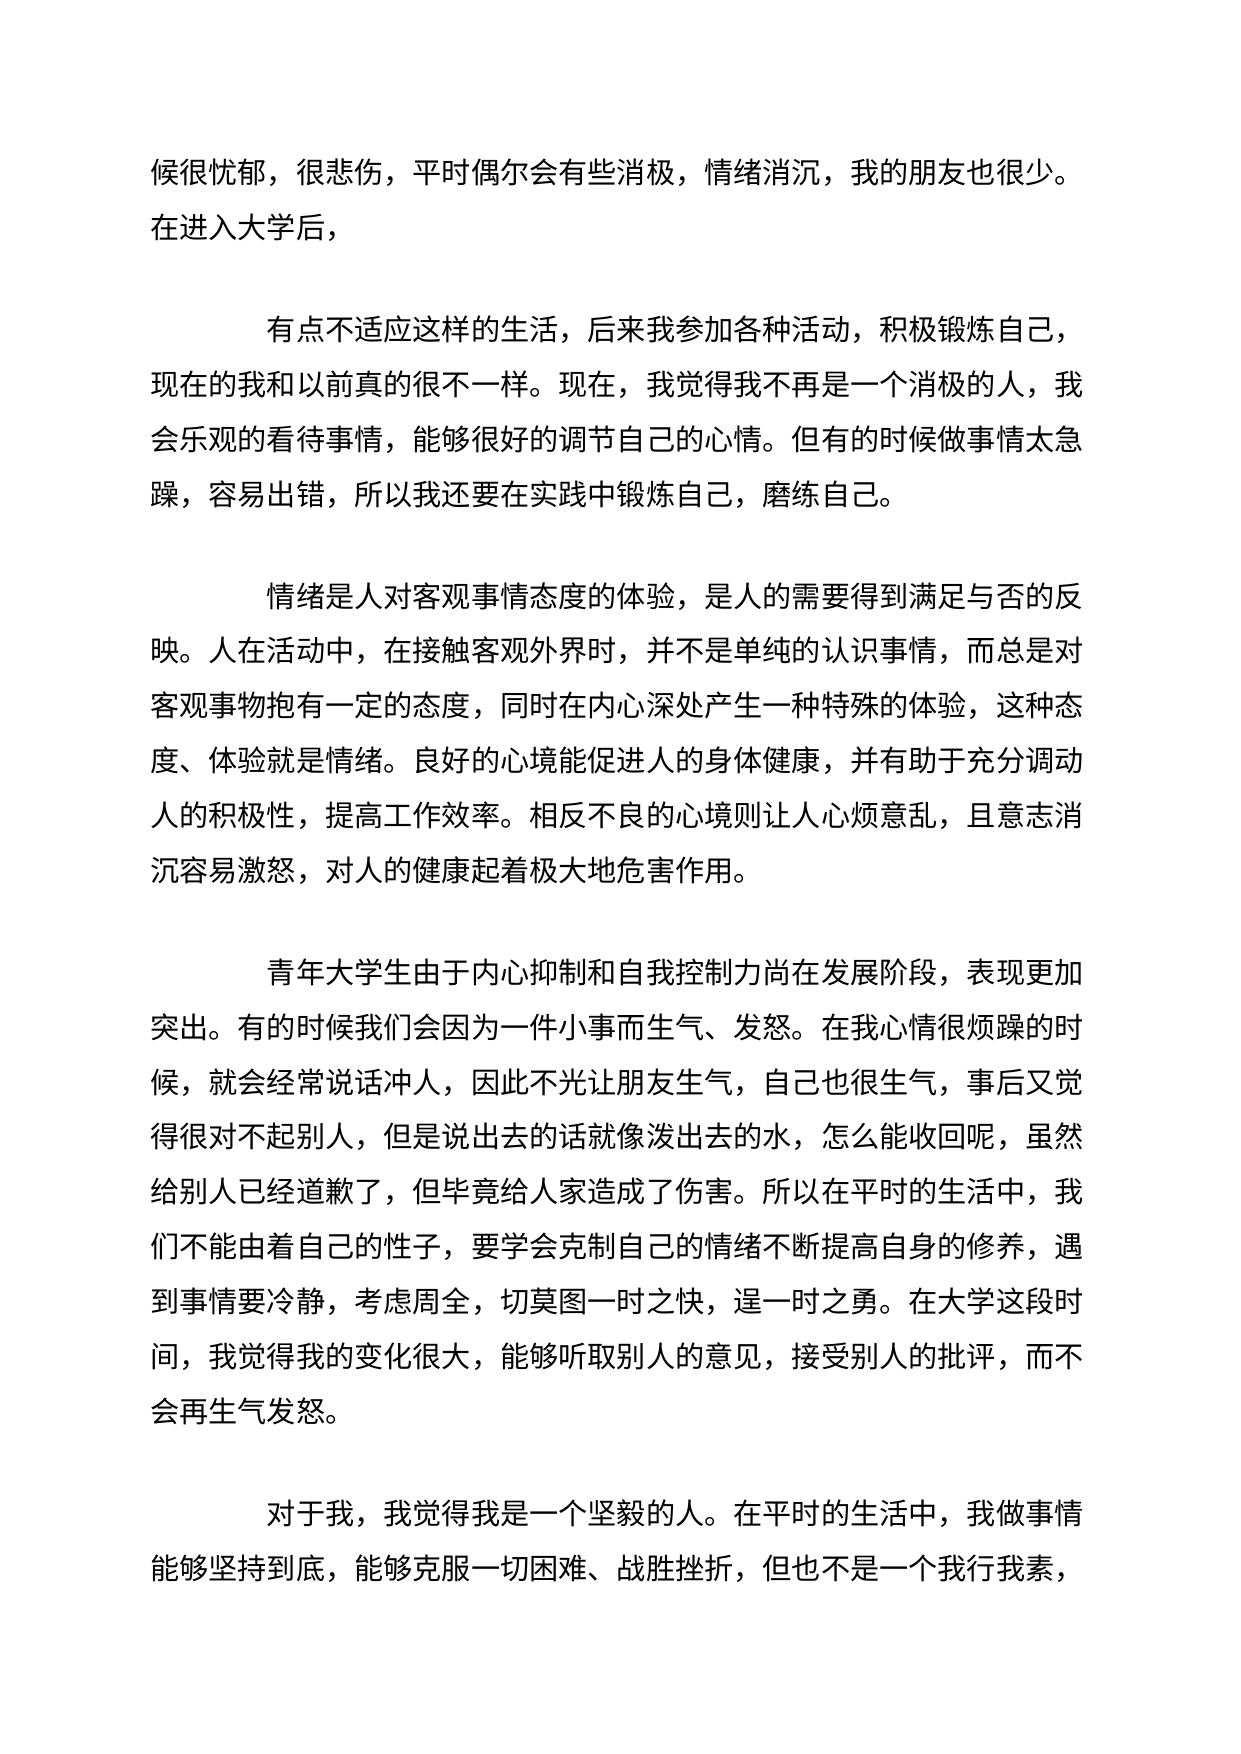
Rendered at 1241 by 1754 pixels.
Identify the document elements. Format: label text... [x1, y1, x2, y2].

text 青年大学生由于内心抑制和自我控制力尚在发展阶段，表现更加突出。有的时候我们会因为一件小事而生气、发怒。在我心情很烦躁的时候，就会经常说话冲人，因此不光让朋友生气，自己也很生气，事后又觉得很对不起别人，但是说出去的话就像泼出去的水，怎么能收回呢，虽然给别人已经道歉了，但毕竟给人家造成了伤害。所以在平时的生活中，我们不能由着自己的性子，要学会克制自己的情绪不断提高自身的修养，遇到事情要冷静，考虑周全，切莫图一时之快，逞一时之勇。在大学这段时间，我觉得我的变化很大，能够听取别人的意见，接受别人的批评，而不会再生气发怒。 [150, 949, 1090, 1431]
text 情绪是人对客观事情态度的体验，是人的需要得到满足与否的反映。人在活动中，在接触客观外界时，并不是单纯的认识事情，而总是对客观事物抱有一定的态度，同时在内心深处产生一种特殊的体验，这种态度、体验就是情绪。良好的心境能促进人的身体健康，并有助于充分调动人的积极性，提高工作效率。相反不良的心境则让人心烦意乱，且意志消沉容易激怒，对人的健康起着极大地危害作用。 [150, 573, 1090, 890]
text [150, 1490, 1090, 1587]
text 有点不适应这样的生活，后来我参加各种活动，积极锻炼自己，现在的我和以前真的很不一样。现在，我觉得我不再是一个消极的人，我会乐观的看待事情，能够很好的调节自己的心情。但有的时候做事情太急躁，容易出错，所以我还要在实践中锻炼自己，磨练自己。 [150, 307, 1090, 514]
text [150, 150, 1090, 247]
